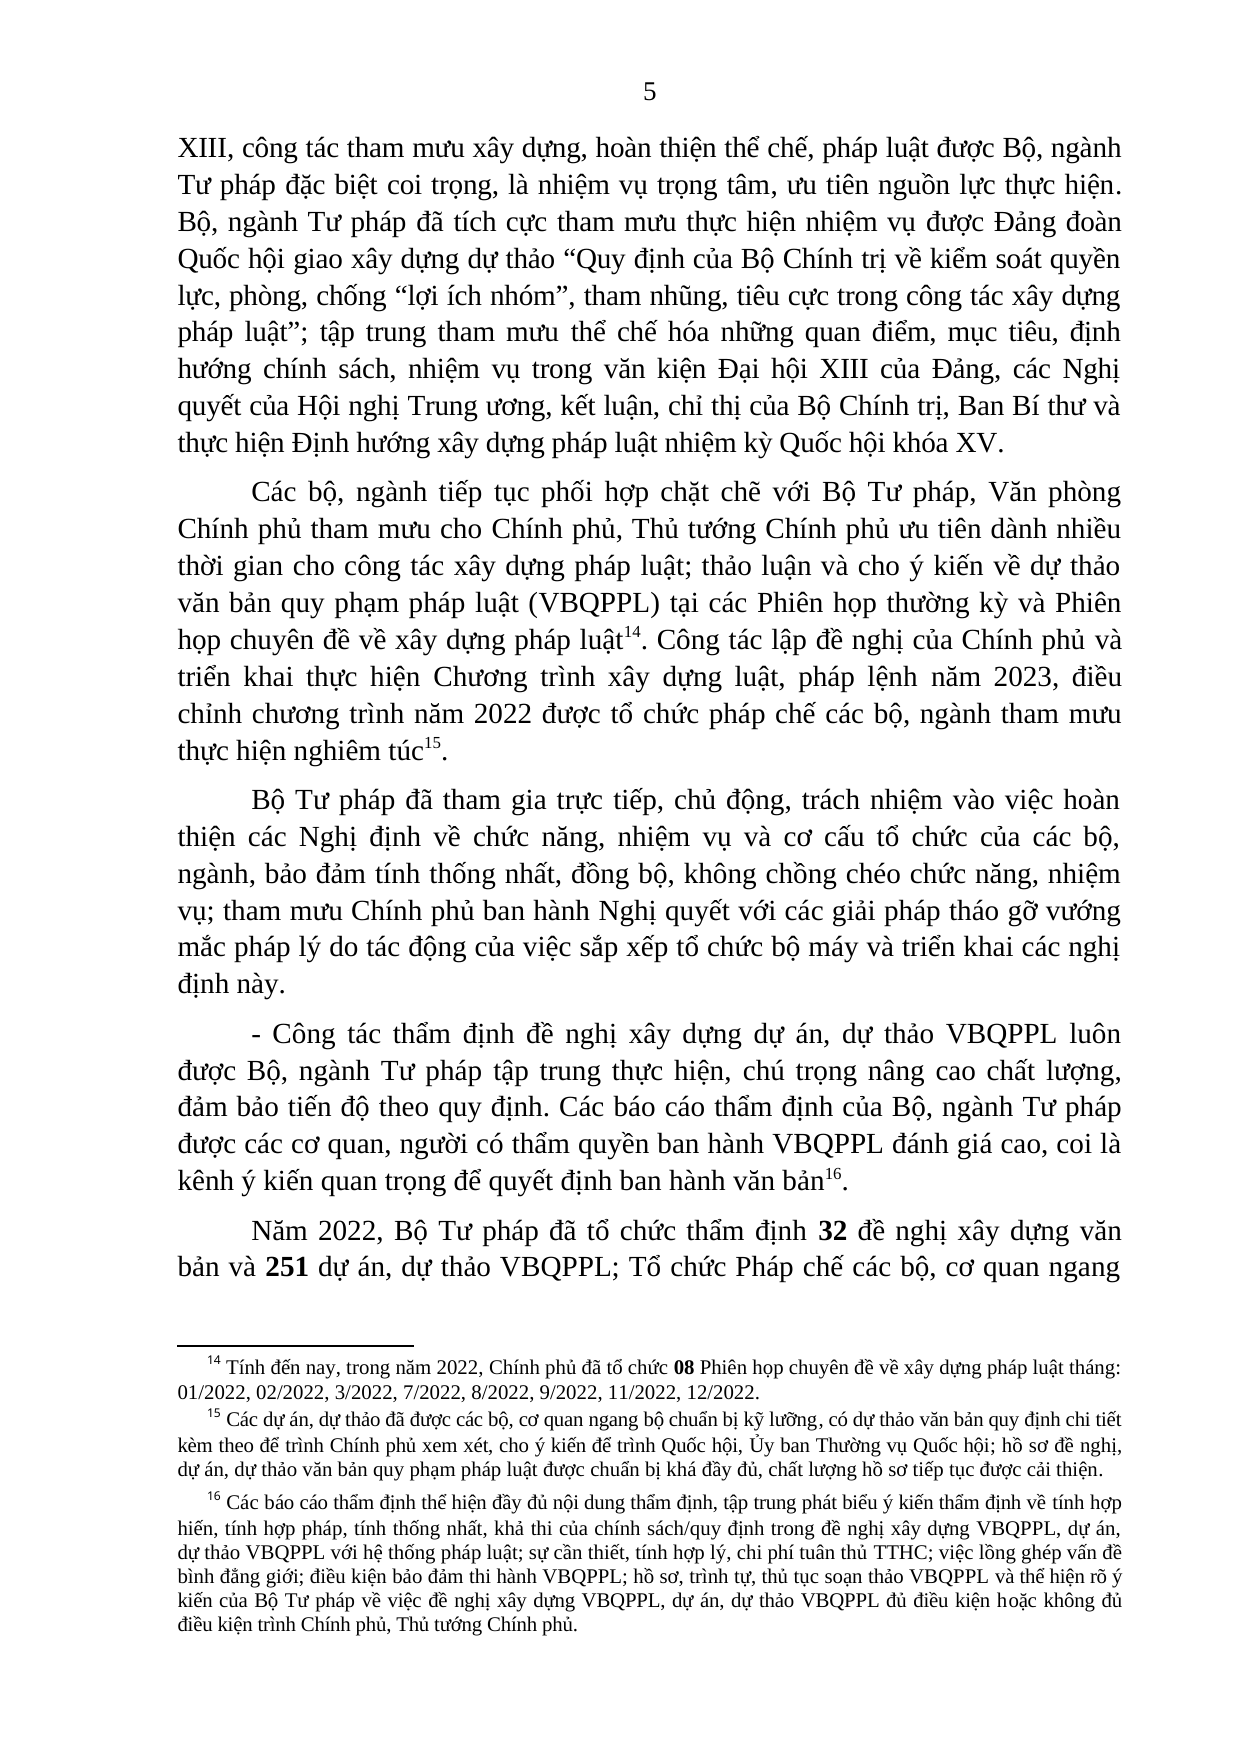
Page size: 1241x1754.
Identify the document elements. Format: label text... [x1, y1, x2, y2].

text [177, 1213, 1122, 1283]
text - Quyết tâm thực hiện đột phá chiến lược về hoàn thiện thể chế kinh tế thị trường định hướng XHCN theo tinh thần Nghị quyết của Đại hội Đảng lần thứ XIII, công tác tham mưu xây dựng, hoàn thiện thể chế, pháp luật được Bộ, ngành Tư pháp đặc biệt coi trọng, là nhiệm vụ trọng tâm, ưu tiên nguồn lực thực hiện. Bộ, ngành Tư pháp đã tích cực tham mưu thực hiện nhiệm vụ được Đảng đoàn Quốc hội giao xây dựng dự thảo “Quy định của Bộ Chính trị về kiểm soát quyền lực, phòng, chống “lợi ích nhóm”, tham nhũng, tiêu cực trong công tác xây dựng pháp luật”; tập trung tham mưu thể chế hóa những quan điểm, mục tiêu, định hướng chính sách, nhiệm vụ trong văn kiện Đại hội XIII của Đảng, các Nghị quyết của Hội nghị Trung ương, kết luận, chỉ thị của Bộ Chính trị, Ban Bí thư và thực hiện Định hướng xây dựng pháp luật nhiệm kỳ Quốc hội khóa XV. [177, 130, 1122, 459]
text Các bộ, ngành tiếp tục phối hợp chặt chẽ với Bộ Tư pháp, Văn phòng Chính phủ tham mưu cho Chính phủ, Thủ tướng Chính phủ ưu tiên dành nhiều thời gian cho công tác xây dựng pháp luật; thảo luận và cho ý kiến về dự thảo văn bản quy phạm pháp luật (VBQPPL) tại các Phiên họp thường kỳ và Phiên họp chuyên đề về xây dựng pháp luật. Công tác lập đề nghị của Chính phủ và triển khai thực hiện Chương trình xây dựng luật, pháp lệnh năm 2023, điều chỉnh chương trình năm 2022 được tổ chức pháp chế các bộ, ngành tham mưu thực hiện nghiêm túc. [177, 474, 1122, 766]
text Bộ Tư pháp đã tham gia trực tiếp, chủ động, trách nhiệm vào việc hoàn thiện các Nghị định về chức năng, nhiệm vụ và cơ cấu tổ chức của các bộ, ngành, bảo đảm tính thống nhất, đồng bộ, không chồng chéo chức năng, nhiệm vụ; tham mưu Chính phủ ban hành Nghị quyết với các giải pháp tháo gỡ vướng mắc pháp lý do tác động của việc sắp xếp tổ chức bộ máy và triển khai các nghị định này. [177, 782, 1122, 1000]
text - Công tác thẩm định đề nghị xây dựng dự án, dự thảo VBQPPL luôn được Bộ, ngành Tư pháp tập trung thực hiện, chú trọng nâng cao chất lượng, đảm bảo tiến độ theo quy định. Các báo cáo thẩm định của Bộ, ngành Tư pháp được các cơ quan, người có thẩm quyền ban hành VBQPPL đánh giá cao, coi là kênh ý kiến quan trọng để quyết định ban hành văn bản. [177, 1016, 1122, 1197]
